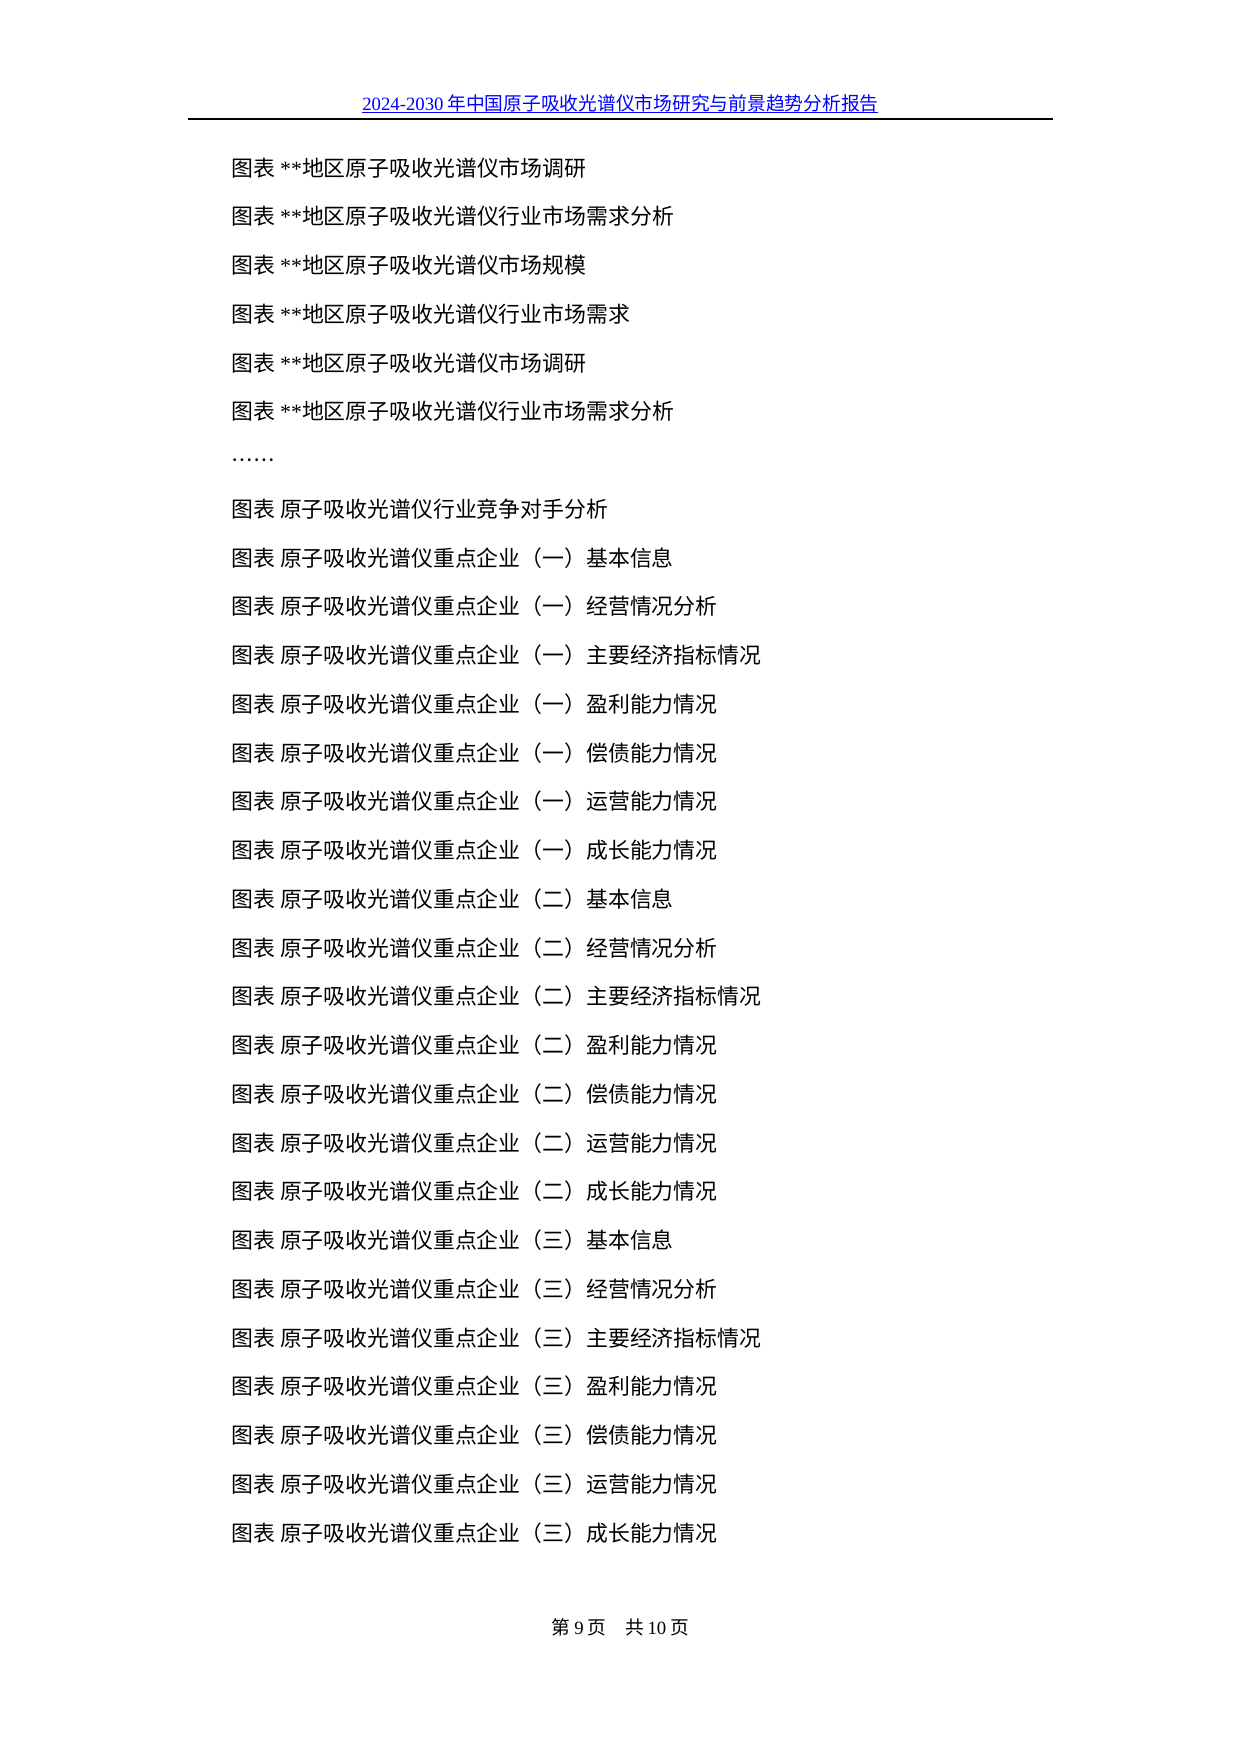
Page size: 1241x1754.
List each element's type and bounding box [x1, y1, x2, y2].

text [187, 150, 1053, 1548]
